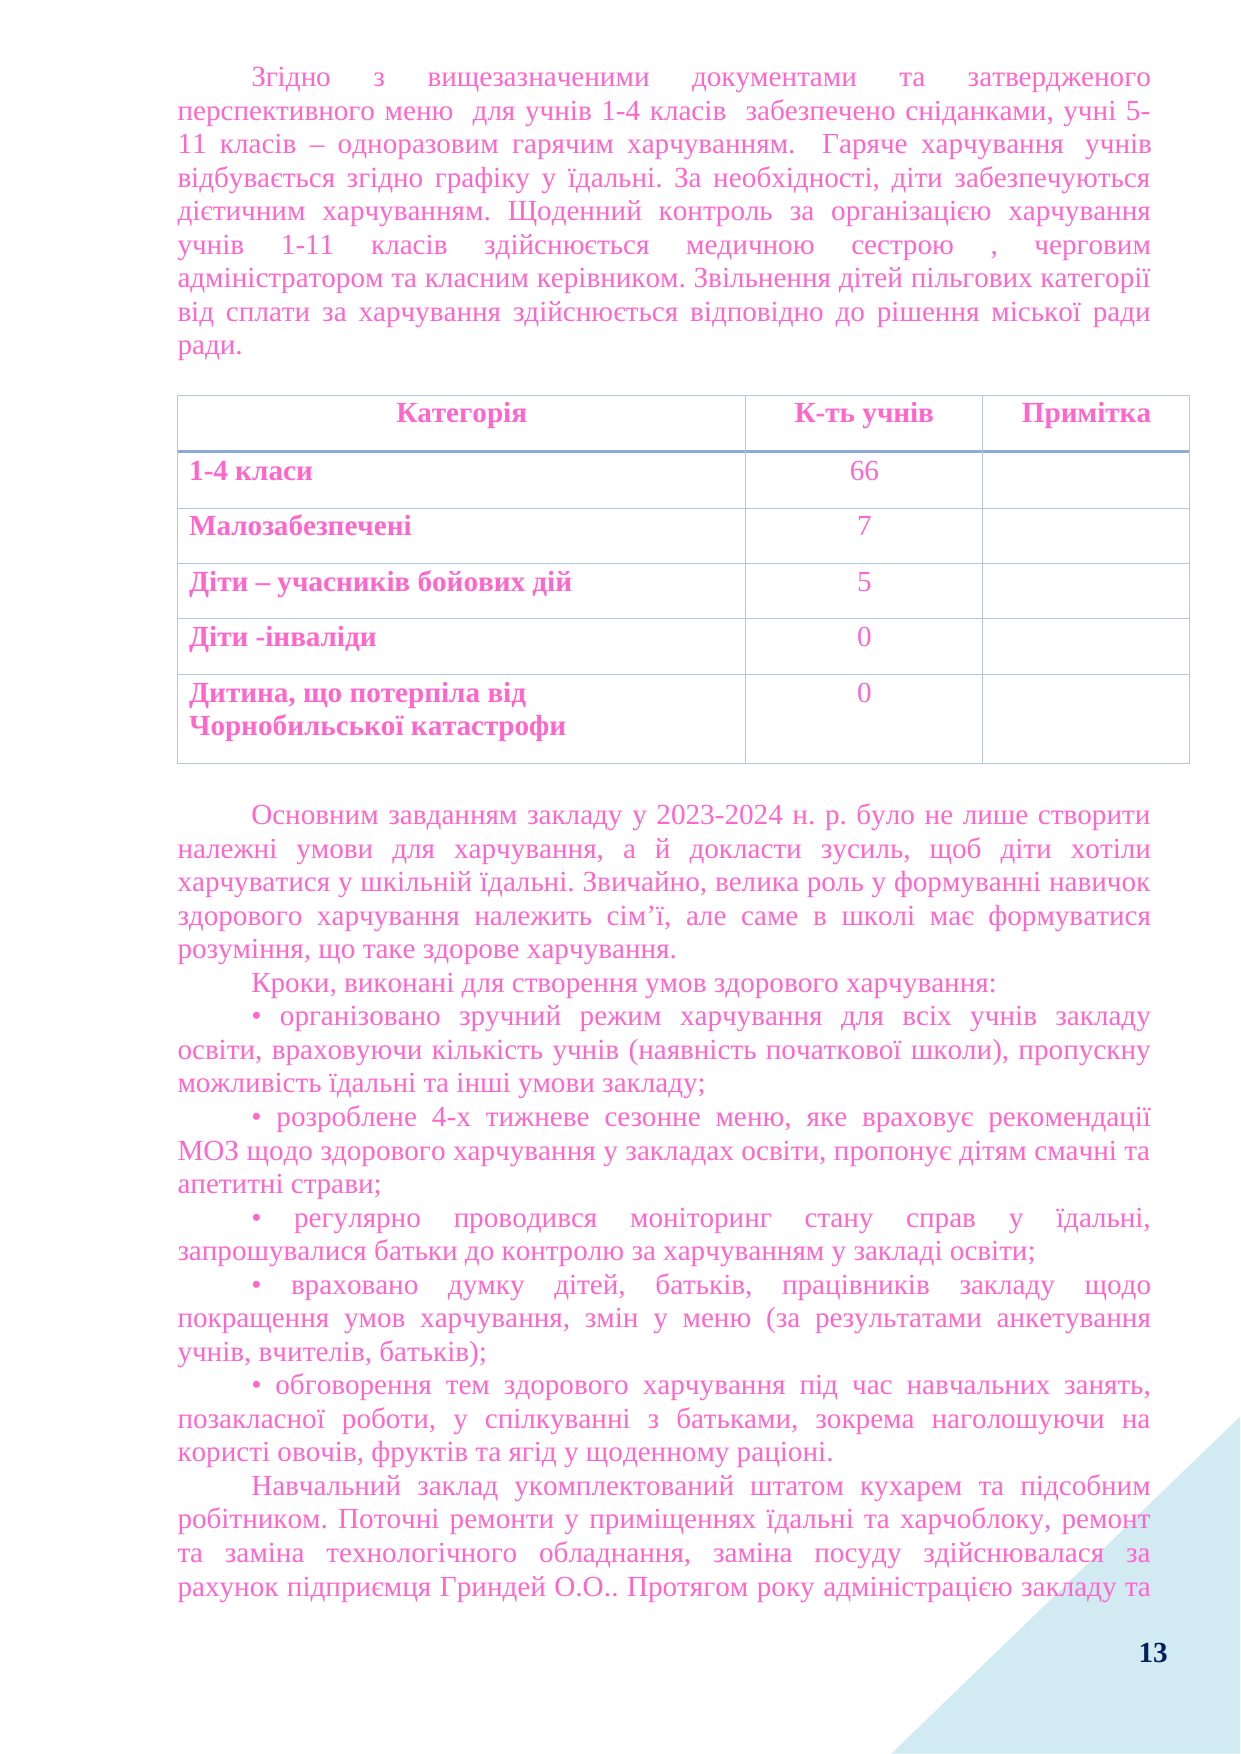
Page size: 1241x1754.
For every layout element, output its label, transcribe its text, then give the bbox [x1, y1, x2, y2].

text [177, 1468, 1152, 1602]
table_cell 66 [746, 453, 982, 507]
table_cell Малозабезпечені [178, 509, 745, 563]
text Згідно з вищезазначеними документами та затвердженого перспективного меню для учнів 1-4 класів забезпечено сніданками, учні 5-11 класів – одноразовим гарячим харчуванням. Гаряче харчування учнів відбувається згідно графіку у їдальні. За необхідності, діти забезпечуються дієтичним харчуванням. Щоденний контроль за організацією харчування учнів 1-11 класів здійснюється медичною сестрою , черговим адміністратором та класним керівником. Звільнення дітей пільгових категорії від сплати за харчування здійснюється відповідно до рішення міської ради ради. [177, 59, 1152, 361]
table_cell Діти -інваліди [178, 619, 745, 674]
table_header Примітка [983, 396, 1189, 450]
table_cell Діти – учасників бойових дій [178, 564, 745, 618]
table_cell [983, 509, 1189, 563]
table_cell [983, 675, 1189, 763]
table_cell 0 [746, 675, 982, 763]
table_cell 5 [746, 564, 982, 618]
text Кроки, виконані для створення умов здорового харчування: [177, 965, 1152, 998]
table_cell 7 [746, 509, 982, 563]
text • організовано зручний режим харчування для всіх учнів закладу освіти, враховуючи кількість учнів (наявність початкової школи), пропускну можливість їдальні та інші умови закладу; [177, 998, 1152, 1099]
table_cell [983, 453, 1189, 507]
text • враховано думку дітей, батьків, працівників закладу щодо покращення умов харчування, змін у меню (за результатами анкетування учнів, вчителів, батьків); [177, 1267, 1152, 1367]
table_cell 1-4 класи [178, 453, 745, 507]
text Основним завданням закладу у 2023-2024 н. р. було не лише створити належні умови для харчування, а й докласти зусиль, щоб діти хотіли харчуватися у шкільній їдальні. Звичайно, велика роль у формуванні навичок здорового харчування належить сім’ї, але саме в школі має формуватися розуміння, що таке здорове харчування. [177, 797, 1152, 965]
table_cell Дитина, що потерпіла від Чорнобильської катастрофи [178, 675, 745, 763]
text • регулярно проводився моніторинг стану справ у їдальні, запрошувалися батьки до контролю за харчуванням у закладі освіти; [177, 1200, 1152, 1267]
table_cell [983, 619, 1189, 674]
text • обговорення тем здорового харчування під час навчальних занять, позакласної роботи, у спілкуванні з батьками, зокрема наголошуючи на користі овочів, фруктів та ягід у щоденному раціоні. [177, 1367, 1152, 1468]
table_cell 0 [746, 619, 982, 674]
table_cell [983, 564, 1189, 618]
text • розроблене 4-х тижневе сезонне меню, яке враховує рекомендації МОЗ щодо здорового харчування у закладах освіти, пропонує дітям смачні та апетитні страви; [177, 1099, 1152, 1200]
table_header К-ть учнів [746, 396, 982, 450]
table_header Категорія [178, 396, 745, 450]
